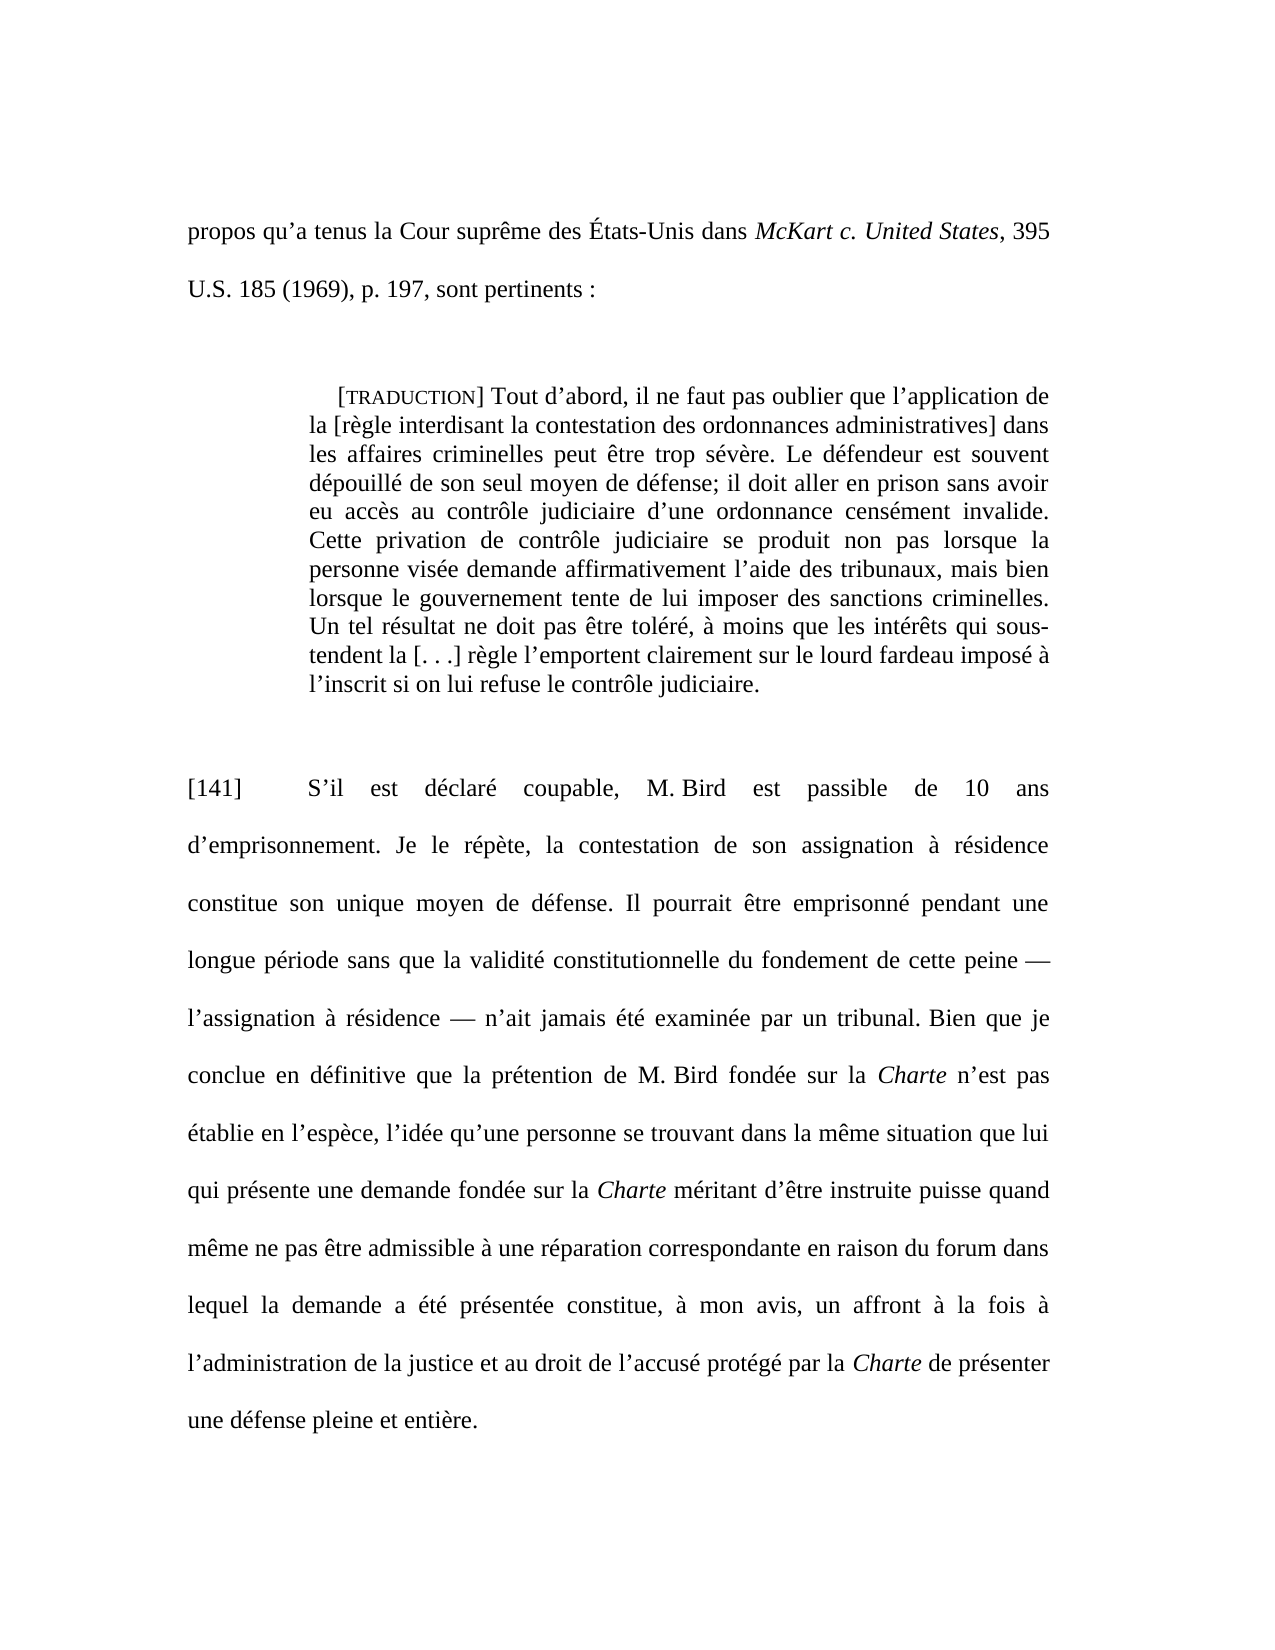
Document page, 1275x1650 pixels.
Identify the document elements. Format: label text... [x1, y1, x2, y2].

text [traduction] Tout d’abord, il ne faut pas oublier que l’application de la [règle interdisant la contestation des ordonnances administratives] dans les affaires criminelles peut être trop sévère. Le défendeur est souvent dépouillé de son seul moyen de défense; il doit aller en prison sans avoir eu accès au contrôle judiciaire d’une ordonnance censément invalide. Cette privation de contrôle judiciaire se produit non pas lorsque la personne visée demande affirmativement l’aide des tribunaux, mais bien lorsque le gouvernement tente de lui imposer des sanctions criminelles. Un tel résultat ne doit pas être toléré, à moins que les intérêts qui sous-tendent la [. . .] règle l’emportent clairement sur le lourd fardeau imposé à l’inscrit si on lui refuse le contrôle judiciaire. [187, 381, 1050, 698]
text S’il est déclaré coupable, M. Bird est passible de 10 ans d’emprisonnement. Je le répète, la contestation de son assignation à résidence constitue son unique moyen de défense. Il pourrait être emprisonné pendant une longue période sans que la validité constitutionnelle du fondement de cette peine — l’assignation à résidence — n’ait jamais été examinée par un tribunal. Bien que je conclue en définitive que la prétention de M. Bird fondée sur la Charte n’est pas établie en l’espèce, l’idée qu’une personne se trouvant dans la même situation que lui qui présente une demande fondée sur la Charte méritant d’être instruite puisse quand même ne pas être admissible à une réparation correspondante en raison du forum dans lequel la demande a été présentée constitue, à mon avis, un affront à la fois à l’administration de la justice et au droit de l’accusé protégé par la Charte de présenter une défense pleine et entière. [187, 773, 1050, 1434]
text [187, 216, 1050, 303]
